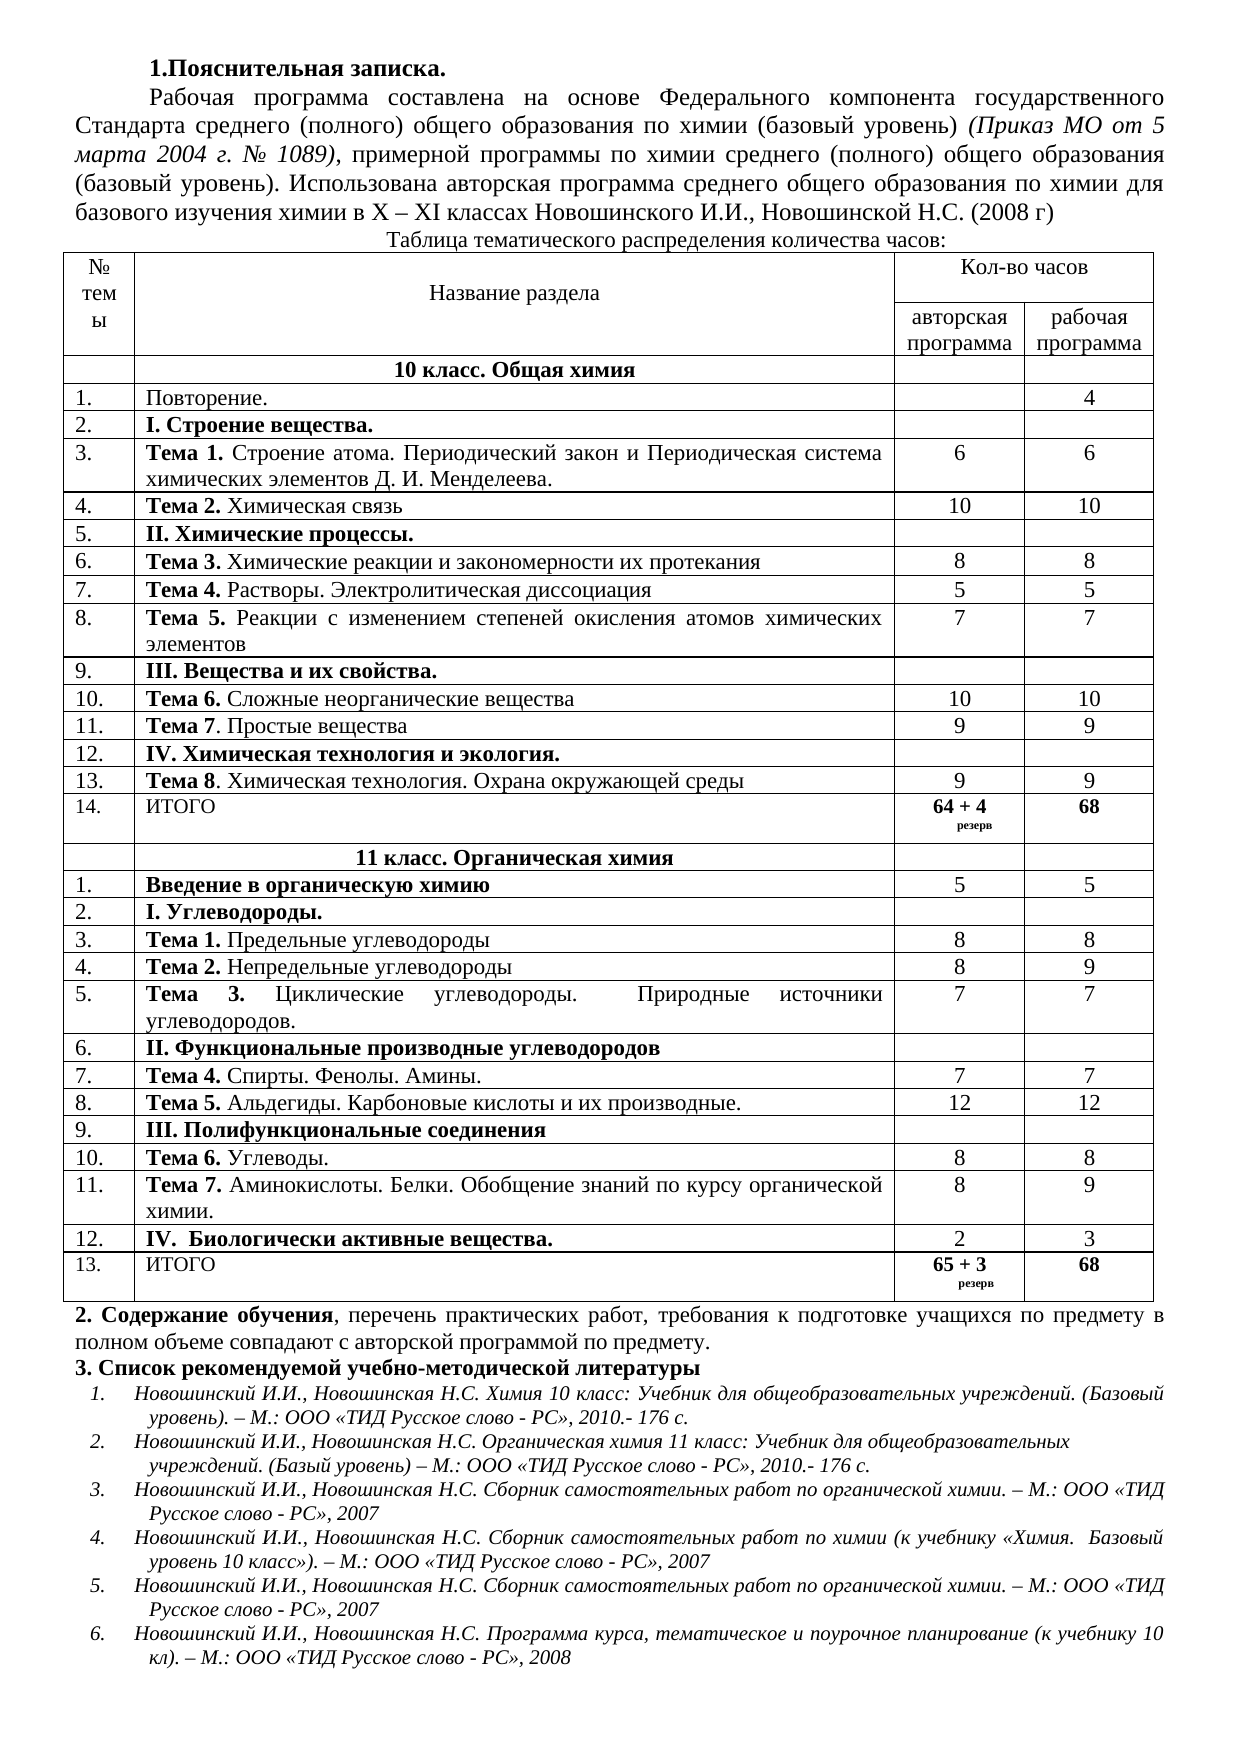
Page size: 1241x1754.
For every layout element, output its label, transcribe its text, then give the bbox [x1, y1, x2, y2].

table_cell [64, 439, 134, 491]
table_cell 7 [895, 981, 1024, 1033]
table_cell [1025, 898, 1153, 925]
table_cell [1025, 356, 1153, 383]
table_cell 12 [1025, 1089, 1153, 1115]
table_cell [64, 712, 134, 738]
table_cell III. Полифункциональные соединения [135, 1116, 894, 1143]
table_cell [1025, 658, 1153, 684]
table_cell [895, 658, 1024, 684]
table_header Кол-во часов [895, 253, 1153, 302]
text 2. Содержание обучения, перечень практических работ, требования к подготовке учащихся по предмету в полном объеме совпадают с авторской программой по предмету. [75, 1302, 1165, 1354]
table_cell [64, 1116, 134, 1143]
table_cell 8 [1025, 1144, 1153, 1170]
table_cell [1025, 1116, 1153, 1143]
table_cell 6 [895, 439, 1024, 491]
table_cell 7 [1025, 981, 1153, 1033]
table_cell 4 [1025, 384, 1153, 410]
table_cell II. Химические процессы. [135, 520, 894, 546]
table_cell 10 [1025, 493, 1153, 519]
table_cell [64, 926, 134, 952]
table_cell Тема 4. Спирты. Фенолы. Амины. [135, 1062, 894, 1088]
table_cell Введение в органическую химию [135, 871, 894, 897]
table_cell [64, 658, 134, 684]
table_cell 10 [1025, 685, 1153, 711]
table_cell [64, 356, 134, 383]
table_cell авторская программа [895, 303, 1024, 355]
table_cell Тема 1. Строение атома. Периодический закон и Периодическая система химических элементов Д. И. Менделеева. [135, 439, 894, 491]
table_cell [64, 767, 134, 793]
table_cell 7 [895, 604, 1024, 656]
table_cell [64, 411, 134, 438]
table_cell Тема 2. Непредельные углеводороды [135, 953, 894, 979]
table_cell [64, 898, 134, 925]
table_cell [64, 953, 134, 979]
table_cell Тема 5. Реакции с изменением степеней окисления атомов химических элементов [135, 604, 894, 656]
table_cell рабочая программа [1025, 303, 1153, 355]
table_cell 8 [895, 926, 1024, 952]
table_cell 12 [895, 1089, 1024, 1115]
table_cell [64, 794, 134, 842]
table_cell 10 [895, 685, 1024, 711]
table_cell III. Вещества и их свойства. [135, 658, 894, 684]
table_cell 65 + 3 резерв [895, 1253, 1024, 1301]
table_cell Тема 3. Химические реакции и закономерности их протекания [135, 547, 894, 575]
table_cell [64, 384, 134, 410]
title Рабочая программа составлена на основе Федерального компонента государственного Стандарта среднего (полного) общего образования по химии (базовый уровень) (Приказ МО от 5 марта . № 1089), примерной программы по химии среднего (полного) общего образования (базовый уровень). Использована авторская программа среднего общего образования по химии для базового изучения химии в X – XI классах Новошинского И.И., Новошинской Н.С. (2008 г) [75, 82, 1165, 226]
table_cell Тема 6. Углеводы. [135, 1144, 894, 1170]
table_cell [64, 1171, 134, 1224]
table_cell 5 [1025, 871, 1153, 897]
table_cell I. Строение вещества. [135, 411, 894, 438]
table_cell IV. Биологически активные вещества. [135, 1225, 894, 1251]
table_cell [64, 520, 134, 546]
table_cell [64, 1225, 134, 1251]
table_cell [64, 493, 134, 519]
table_cell [64, 1253, 134, 1301]
table_cell [64, 1144, 134, 1170]
table_cell [895, 520, 1024, 546]
table_header № темы [64, 253, 134, 355]
table_cell 68 [1025, 794, 1153, 842]
table_cell 5 [895, 576, 1024, 603]
table_cell 64 + 4 резерв [895, 794, 1024, 842]
table_cell [64, 1034, 134, 1061]
table_cell 7 [1025, 604, 1153, 656]
table_cell [64, 576, 134, 603]
table_cell ИТОГО [135, 794, 894, 842]
list Новошинский И.И., Новошинская Н.С. Сборник самостоятельных работ по химии (к учебнику «Химия. Базовый уровень 10 класс»). – М.: ООО «ТИД Русское слово - РС», 2007 [90, 1525, 1165, 1573]
table_cell [64, 1089, 134, 1115]
table_cell Тема 3. Циклические углеводороды. Природные источники углеводородов. [135, 981, 894, 1033]
table_cell ИТОГО [135, 1253, 894, 1301]
list Новошинский И.И., Новошинская Н.С. Сборник самостоятельных работ по органической химии. – М.: ООО «ТИД Русское слово - РС», 2007 [90, 1477, 1165, 1525]
table_cell [895, 1034, 1024, 1061]
table_cell 10 [895, 493, 1024, 519]
table_cell Тема 8. Химическая технология. Охрана окружающей среды [135, 767, 894, 793]
table_cell [64, 981, 134, 1033]
table_cell [64, 1062, 134, 1088]
table_cell 5 [895, 871, 1024, 897]
table_cell [895, 898, 1024, 925]
table_cell [895, 1116, 1024, 1143]
table_cell [1025, 1034, 1153, 1061]
text 3. Список рекомендуемой учебно-методической литературы [75, 1354, 1165, 1381]
table_cell 9 [1025, 767, 1153, 793]
table_cell 9 [1025, 1171, 1153, 1224]
table_cell 8 [895, 547, 1024, 575]
table_cell [895, 384, 1024, 410]
table_cell IV. Химическая технология и экология. [135, 740, 894, 766]
table_cell 8 [895, 953, 1024, 979]
table_cell Тема 6. Сложные неорганические вещества [135, 685, 894, 711]
table_cell 8 [1025, 547, 1153, 575]
table_cell II. Функциональные производные углеводородов [135, 1034, 894, 1061]
table_cell Тема 4. Растворы. Электролитическая диссоциация [135, 576, 894, 603]
table_cell Тема 7. Простые вещества [135, 712, 894, 738]
table_cell [64, 844, 134, 870]
table_cell [64, 685, 134, 711]
table_cell 7 [1025, 1062, 1153, 1088]
table_cell [64, 871, 134, 897]
list Новошинский И.И., Новошинская Н.С. Программа курса, тематическое и поурочное планирование (к учебнику 10 кл). – М.: ООО «ТИД Русское слово - РС», 2008 [90, 1621, 1165, 1669]
table_cell Тема 1. Предельные углеводороды [135, 926, 894, 952]
table_cell [64, 604, 134, 656]
table_cell [1025, 844, 1153, 870]
table_cell 9 [1025, 953, 1153, 979]
table_cell [1025, 520, 1153, 546]
table_cell Повторение. [135, 384, 894, 410]
table_cell 7 [895, 1062, 1024, 1088]
table_cell Тема 5. Альдегиды. Карбоновые кислоты и их производные. [135, 1089, 894, 1115]
table_cell 8 [895, 1144, 1024, 1170]
table_cell I. Углеводороды. [135, 898, 894, 925]
table_cell 8 [895, 1171, 1024, 1224]
table_cell Тема 7. Аминокислоты. Белки. Обобщение знаний по курсу органической химии. [135, 1171, 894, 1224]
table_cell 11 класс. Органическая химия [135, 844, 894, 870]
list Новошинский И.И., Новошинская Н.С. Органическая химия 11 класс: Учебник для общеобразовательных учреждений. (Базый уровень) – М.: ООО «ТИД Русское слово - РС», 2010.- 176 с. [90, 1429, 1165, 1477]
title 1.Пояснительная записка. [75, 53, 1165, 82]
table_cell [895, 356, 1024, 383]
table_cell Тема 2. Химическая связь [135, 493, 894, 519]
table_cell 9 [1025, 712, 1153, 738]
table_cell 3 [1025, 1225, 1153, 1251]
list Новошинский И.И., Новошинская Н.С. Химия 10 класс: Учебник для общеобразовательных учреждений. (Базовый уровень). – М.: ООО «ТИД Русское слово - РС», 2010.- 176 с. [90, 1381, 1165, 1429]
table_cell [895, 844, 1024, 870]
table_cell 9 [895, 712, 1024, 738]
table_cell 8 [1025, 926, 1153, 952]
table_cell 68 [1025, 1253, 1153, 1301]
table_cell [895, 740, 1024, 766]
table_cell 10 класс. Общая химия [135, 356, 894, 383]
table_cell 2 [895, 1225, 1024, 1251]
table_cell 9 [895, 767, 1024, 793]
text Таблица тематического распределения количества часов: [75, 226, 1165, 252]
table_cell [1025, 740, 1153, 766]
table_cell 5 [1025, 576, 1153, 603]
table_cell [895, 411, 1024, 438]
table_cell 6 [1025, 439, 1153, 491]
list Новошинский И.И., Новошинская Н.С. Сборник самостоятельных работ по органической химии. – М.: ООО «ТИД Русское слово - РС», 2007 [90, 1573, 1165, 1621]
table_cell [64, 547, 134, 575]
table_cell [64, 740, 134, 766]
table_header Название раздела [135, 253, 894, 355]
table_cell [1025, 411, 1153, 438]
